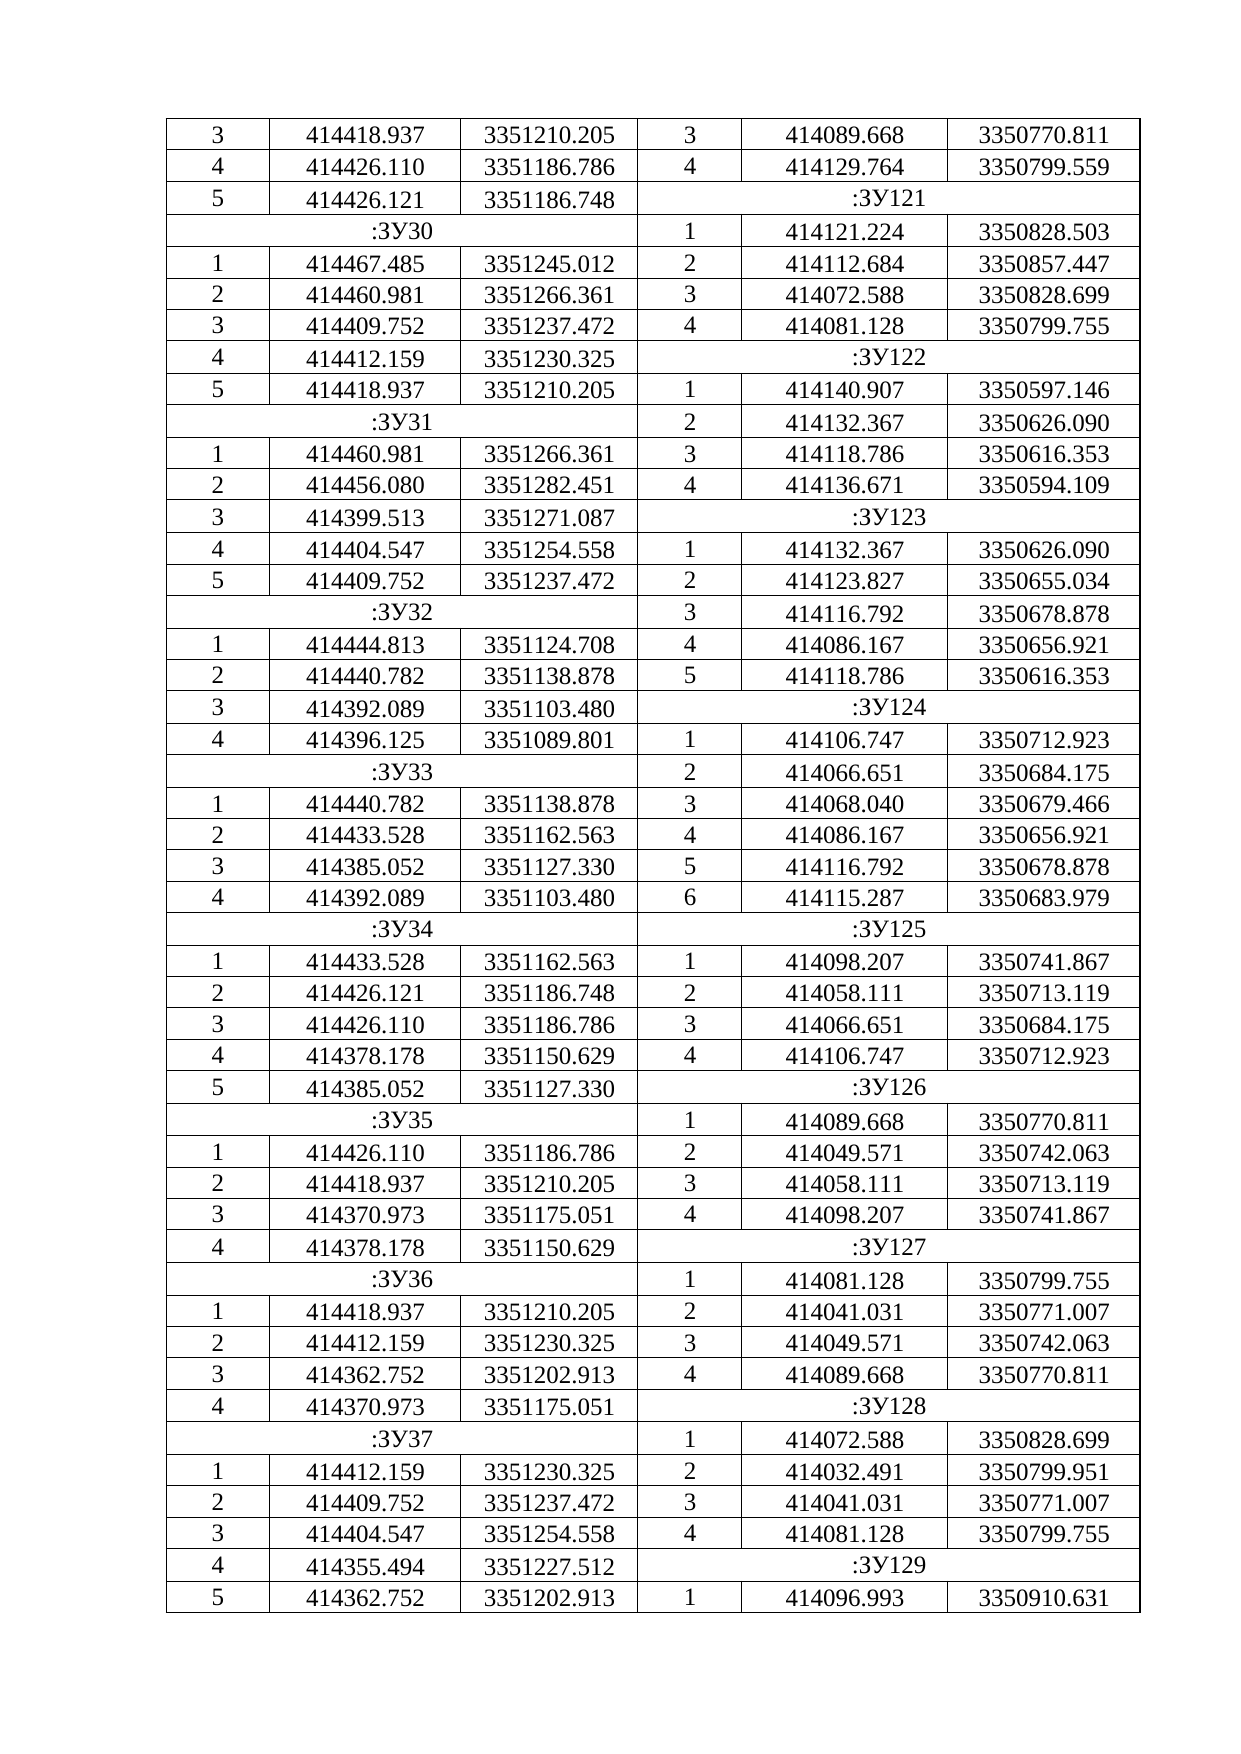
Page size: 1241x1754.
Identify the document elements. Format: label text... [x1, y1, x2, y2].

table_cell 414115.287 [742, 882, 947, 912]
table_cell 3350799.951 [948, 1455, 1139, 1485]
table_cell 414412.159 [270, 341, 460, 373]
table_cell 2 [167, 469, 269, 499]
table_cell 3 [638, 1486, 741, 1517]
table_cell 3351127.330 [461, 850, 637, 881]
table_cell 3351103.480 [461, 882, 637, 912]
table_cell 1 [638, 1582, 741, 1612]
table_cell 3351175.051 [461, 1390, 637, 1421]
table_cell 2 [638, 405, 741, 437]
table_cell 3 [638, 1168, 741, 1198]
table_cell :ЗУ37 [167, 1422, 637, 1454]
table_cell 1 [638, 724, 741, 754]
table_cell 3 [638, 279, 741, 309]
table_cell :ЗУ127 [638, 1230, 1139, 1262]
table_cell 2 [167, 660, 269, 690]
table_cell 414412.159 [270, 1327, 460, 1357]
table_cell 414041.031 [742, 1296, 947, 1326]
table_cell 3351150.629 [461, 1040, 637, 1070]
table_cell 3350594.109 [948, 469, 1139, 499]
table_cell 4 [167, 1040, 269, 1070]
table_cell 414404.547 [270, 533, 460, 563]
table_cell 4 [638, 819, 741, 849]
table_cell 3350679.466 [948, 788, 1139, 818]
table_cell 3350771.007 [948, 1486, 1139, 1517]
table_cell 4 [638, 150, 741, 181]
table_cell 414426.110 [270, 1008, 460, 1038]
table_cell 5 [167, 374, 269, 404]
table_cell :ЗУ36 [167, 1263, 637, 1295]
table_cell 414362.752 [270, 1358, 460, 1388]
table_cell :ЗУ128 [638, 1390, 1139, 1421]
table_cell 414081.128 [742, 1263, 947, 1295]
table_cell 3350713.119 [948, 1168, 1139, 1198]
table_cell 1 [638, 215, 741, 246]
table_cell 3351254.558 [461, 533, 637, 563]
table_cell 414467.485 [270, 247, 460, 277]
table_cell 414089.668 [742, 1104, 947, 1135]
table_cell 414041.031 [742, 1486, 947, 1517]
table_cell 3351138.878 [461, 660, 637, 690]
table_cell 3351186.786 [461, 150, 637, 181]
table_cell 414118.786 [742, 660, 947, 690]
table_cell 414129.764 [742, 150, 947, 181]
table_cell 3 [638, 1008, 741, 1038]
table_cell 414121.224 [742, 215, 947, 246]
table_cell :ЗУ33 [167, 755, 637, 787]
table_cell 3351237.472 [461, 565, 637, 595]
table_cell 1 [167, 438, 269, 468]
table_cell 3350770.811 [948, 1104, 1139, 1135]
table_cell 3350770.811 [948, 119, 1139, 149]
table_cell 4 [638, 310, 741, 340]
table_cell 3351202.913 [461, 1582, 637, 1612]
table_cell 414444.813 [270, 629, 460, 659]
table_cell 5 [638, 660, 741, 690]
table_cell 414066.651 [742, 755, 947, 787]
table_cell 3351186.748 [461, 182, 637, 213]
table_cell 3351124.708 [461, 629, 637, 659]
table_cell 5 [167, 565, 269, 595]
table_cell 3350799.755 [948, 1263, 1139, 1295]
table_cell 1 [638, 374, 741, 404]
table_cell 3351186.786 [461, 1136, 637, 1167]
table_cell 3351254.558 [461, 1518, 637, 1548]
table_cell 3350678.878 [948, 596, 1139, 627]
table_cell 2 [638, 247, 741, 277]
table_cell 3 [167, 310, 269, 340]
table_cell 3 [167, 1518, 269, 1548]
table_cell 414049.571 [742, 1136, 947, 1167]
table_cell 414123.827 [742, 565, 947, 595]
table_cell 3 [167, 1199, 269, 1229]
table_cell :ЗУ35 [167, 1104, 637, 1135]
table_cell 3351210.205 [461, 1296, 637, 1326]
table_cell 4 [638, 629, 741, 659]
table_cell 3350678.878 [948, 850, 1139, 881]
table_cell 414426.121 [270, 977, 460, 1007]
table_cell 3351127.330 [461, 1071, 637, 1102]
table_cell 3351103.480 [461, 691, 637, 723]
table_cell 5 [638, 850, 741, 881]
table_cell 414049.571 [742, 1327, 947, 1357]
table_cell 3 [167, 1358, 269, 1388]
table_cell 414066.651 [742, 1008, 947, 1038]
table_cell :ЗУ125 [638, 913, 1139, 945]
table_cell 3350828.699 [948, 1422, 1139, 1454]
table_cell 3350828.503 [948, 215, 1139, 246]
table_cell 3350684.175 [948, 1008, 1139, 1038]
table_cell 3 [638, 788, 741, 818]
table_cell 2 [638, 1136, 741, 1167]
table_cell 414392.089 [270, 691, 460, 723]
table_cell 3350616.353 [948, 438, 1139, 468]
table_cell 3351230.325 [461, 1455, 637, 1485]
table_cell 2 [638, 565, 741, 595]
table_cell 3350712.923 [948, 724, 1139, 754]
table_cell 3351245.012 [461, 247, 637, 277]
table_cell 4 [638, 1518, 741, 1548]
table_cell 414081.128 [742, 310, 947, 340]
table_cell 4 [167, 150, 269, 181]
table_cell 414412.159 [270, 1455, 460, 1485]
table_cell 414098.207 [742, 1199, 947, 1229]
table_cell 2 [638, 1455, 741, 1485]
table_cell 3350799.559 [948, 150, 1139, 181]
table_cell 3350771.007 [948, 1296, 1139, 1326]
table_cell 414132.367 [742, 405, 947, 437]
table_cell 3351210.205 [461, 119, 637, 149]
table_cell 414426.110 [270, 150, 460, 181]
table_cell 414418.937 [270, 1168, 460, 1198]
table_cell 414378.178 [270, 1230, 460, 1262]
table_cell 4 [167, 533, 269, 563]
table_cell 414106.747 [742, 1040, 947, 1070]
table_cell 6 [638, 882, 741, 912]
table_cell 4 [167, 341, 269, 373]
table_cell 414460.981 [270, 438, 460, 468]
table_cell 414140.907 [742, 374, 947, 404]
table_cell 1 [167, 629, 269, 659]
table_cell 3350741.867 [948, 946, 1139, 976]
table_cell 5 [167, 1582, 269, 1612]
table_cell 3350713.119 [948, 977, 1139, 1007]
table_cell 414426.110 [270, 1136, 460, 1167]
table_cell 4 [167, 1390, 269, 1421]
table_cell 414058.111 [742, 1168, 947, 1198]
table_cell 1 [638, 1422, 741, 1454]
table_cell 3350597.146 [948, 374, 1139, 404]
table_cell 3351162.563 [461, 819, 637, 849]
table_cell 414440.782 [270, 788, 460, 818]
table_cell 3350656.921 [948, 819, 1139, 849]
table_cell 3351162.563 [461, 946, 637, 976]
table_cell :ЗУ122 [638, 341, 1139, 373]
table_cell :ЗУ126 [638, 1071, 1139, 1102]
table_cell 1 [167, 946, 269, 976]
table_cell 4 [167, 1230, 269, 1262]
table_cell 1 [167, 247, 269, 277]
table_cell 414032.491 [742, 1455, 947, 1485]
table_cell 2 [638, 977, 741, 1007]
table_cell 3350742.063 [948, 1136, 1139, 1167]
table_cell 2 [638, 1296, 741, 1326]
table_cell 1 [167, 788, 269, 818]
table_cell 1 [167, 1455, 269, 1485]
table_cell :ЗУ32 [167, 596, 637, 627]
table_cell 3351186.786 [461, 1008, 637, 1038]
table_cell 414072.588 [742, 1422, 947, 1454]
table_cell :ЗУ124 [638, 691, 1139, 723]
table_cell 4 [638, 1358, 741, 1388]
table_cell 3350857.447 [948, 247, 1139, 277]
table_cell 414362.752 [270, 1582, 460, 1612]
table_cell 4 [638, 469, 741, 499]
table_cell 1 [167, 1136, 269, 1167]
table_cell 3 [638, 119, 741, 149]
table_cell 414112.684 [742, 247, 947, 277]
table_cell 3351271.087 [461, 500, 637, 532]
table_cell :ЗУ129 [638, 1549, 1139, 1581]
table_cell 3350656.921 [948, 629, 1139, 659]
table_cell 414433.528 [270, 819, 460, 849]
table_cell 414456.080 [270, 469, 460, 499]
table_cell 2 [167, 819, 269, 849]
table_cell 414399.513 [270, 500, 460, 532]
table_cell 414096.993 [742, 1582, 947, 1612]
table_cell 3351138.878 [461, 788, 637, 818]
table_cell 414385.052 [270, 850, 460, 881]
table_cell 3351210.205 [461, 374, 637, 404]
table_cell 3351266.361 [461, 279, 637, 309]
table_cell 3350910.631 [948, 1582, 1139, 1612]
table_cell 414106.747 [742, 724, 947, 754]
table_cell 414072.588 [742, 279, 947, 309]
table_cell 3350799.755 [948, 1518, 1139, 1548]
table_cell 3351237.472 [461, 1486, 637, 1517]
table_cell 1 [638, 533, 741, 563]
table_cell 414409.752 [270, 565, 460, 595]
table_cell 3350799.755 [948, 310, 1139, 340]
table_cell 414418.937 [270, 1296, 460, 1326]
table_cell 2 [638, 755, 741, 787]
table_cell 414089.668 [742, 119, 947, 149]
table_cell 414116.792 [742, 850, 947, 881]
table_cell 414089.668 [742, 1358, 947, 1388]
table_cell 3 [167, 500, 269, 532]
table_cell 414058.111 [742, 977, 947, 1007]
table_cell 414118.786 [742, 438, 947, 468]
table_cell 1 [167, 1296, 269, 1326]
table_cell 414409.752 [270, 1486, 460, 1517]
table_cell 1 [638, 1104, 741, 1135]
table_cell :ЗУ31 [167, 405, 637, 437]
table_cell 3 [167, 1008, 269, 1038]
table_cell :ЗУ123 [638, 500, 1139, 532]
table_cell 3350626.090 [948, 405, 1139, 437]
table_cell 3 [638, 438, 741, 468]
table_cell 3350626.090 [948, 533, 1139, 563]
table_cell 414404.547 [270, 1518, 460, 1548]
table_cell 414418.937 [270, 374, 460, 404]
table_cell 5 [167, 1071, 269, 1102]
table_cell :ЗУ34 [167, 913, 637, 945]
table_cell 2 [167, 1168, 269, 1198]
table_cell 3351282.451 [461, 469, 637, 499]
table_cell 4 [167, 724, 269, 754]
table_cell 414392.089 [270, 882, 460, 912]
table_cell 5 [167, 182, 269, 213]
table_cell 3351175.051 [461, 1199, 637, 1229]
table_cell 3350741.867 [948, 1199, 1139, 1229]
table_cell 3 [167, 850, 269, 881]
table_cell 3351230.325 [461, 341, 637, 373]
table_cell 414116.792 [742, 596, 947, 627]
table_cell 3 [638, 596, 741, 627]
table_cell 3 [638, 1327, 741, 1357]
table_cell 3351202.913 [461, 1358, 637, 1388]
table_cell 414132.367 [742, 533, 947, 563]
table_cell 414396.125 [270, 724, 460, 754]
table_cell 3 [167, 119, 269, 149]
table_cell 3350683.979 [948, 882, 1139, 912]
table_cell 1 [638, 1263, 741, 1295]
table_cell 2 [167, 977, 269, 1007]
table_cell 414426.121 [270, 182, 460, 213]
table_cell 414418.937 [270, 119, 460, 149]
table_cell 414086.167 [742, 819, 947, 849]
table_cell 3350684.175 [948, 755, 1139, 787]
table_cell 414136.671 [742, 469, 947, 499]
table_cell 4 [638, 1199, 741, 1229]
table_cell 3350742.063 [948, 1327, 1139, 1357]
table_cell 414068.040 [742, 788, 947, 818]
table_cell 414355.494 [270, 1549, 460, 1581]
table_cell 3351150.629 [461, 1230, 637, 1262]
table_cell 3350828.699 [948, 279, 1139, 309]
table_cell 414370.973 [270, 1199, 460, 1229]
table_cell 2 [167, 279, 269, 309]
table_cell 3351186.748 [461, 977, 637, 1007]
table_cell 4 [167, 882, 269, 912]
table_cell 1 [638, 946, 741, 976]
table_cell 414433.528 [270, 946, 460, 976]
table_cell 3 [167, 691, 269, 723]
table_cell 3351089.801 [461, 724, 637, 754]
table_cell 3351227.512 [461, 1549, 637, 1581]
table_cell 414098.207 [742, 946, 947, 976]
table_cell :ЗУ121 [638, 182, 1139, 213]
table_cell 414081.128 [742, 1518, 947, 1548]
table_cell 3351266.361 [461, 438, 637, 468]
table_cell 414440.782 [270, 660, 460, 690]
table_cell 3350655.034 [948, 565, 1139, 595]
table_cell 414460.981 [270, 279, 460, 309]
table_cell 414385.052 [270, 1071, 460, 1102]
table_cell 3351210.205 [461, 1168, 637, 1198]
table_cell 4 [167, 1549, 269, 1581]
table_cell :ЗУ30 [167, 215, 637, 246]
table_cell 414370.973 [270, 1390, 460, 1421]
table_cell 2 [167, 1327, 269, 1357]
table_cell 414409.752 [270, 310, 460, 340]
table_cell 3350616.353 [948, 660, 1139, 690]
table_cell 3350770.811 [948, 1358, 1139, 1388]
table_cell 414378.178 [270, 1040, 460, 1070]
table_cell 3350712.923 [948, 1040, 1139, 1070]
table_cell 2 [167, 1486, 269, 1517]
table_cell 414086.167 [742, 629, 947, 659]
table_cell 3351230.325 [461, 1327, 637, 1357]
table_cell 4 [638, 1040, 741, 1070]
table_cell 3351237.472 [461, 310, 637, 340]
